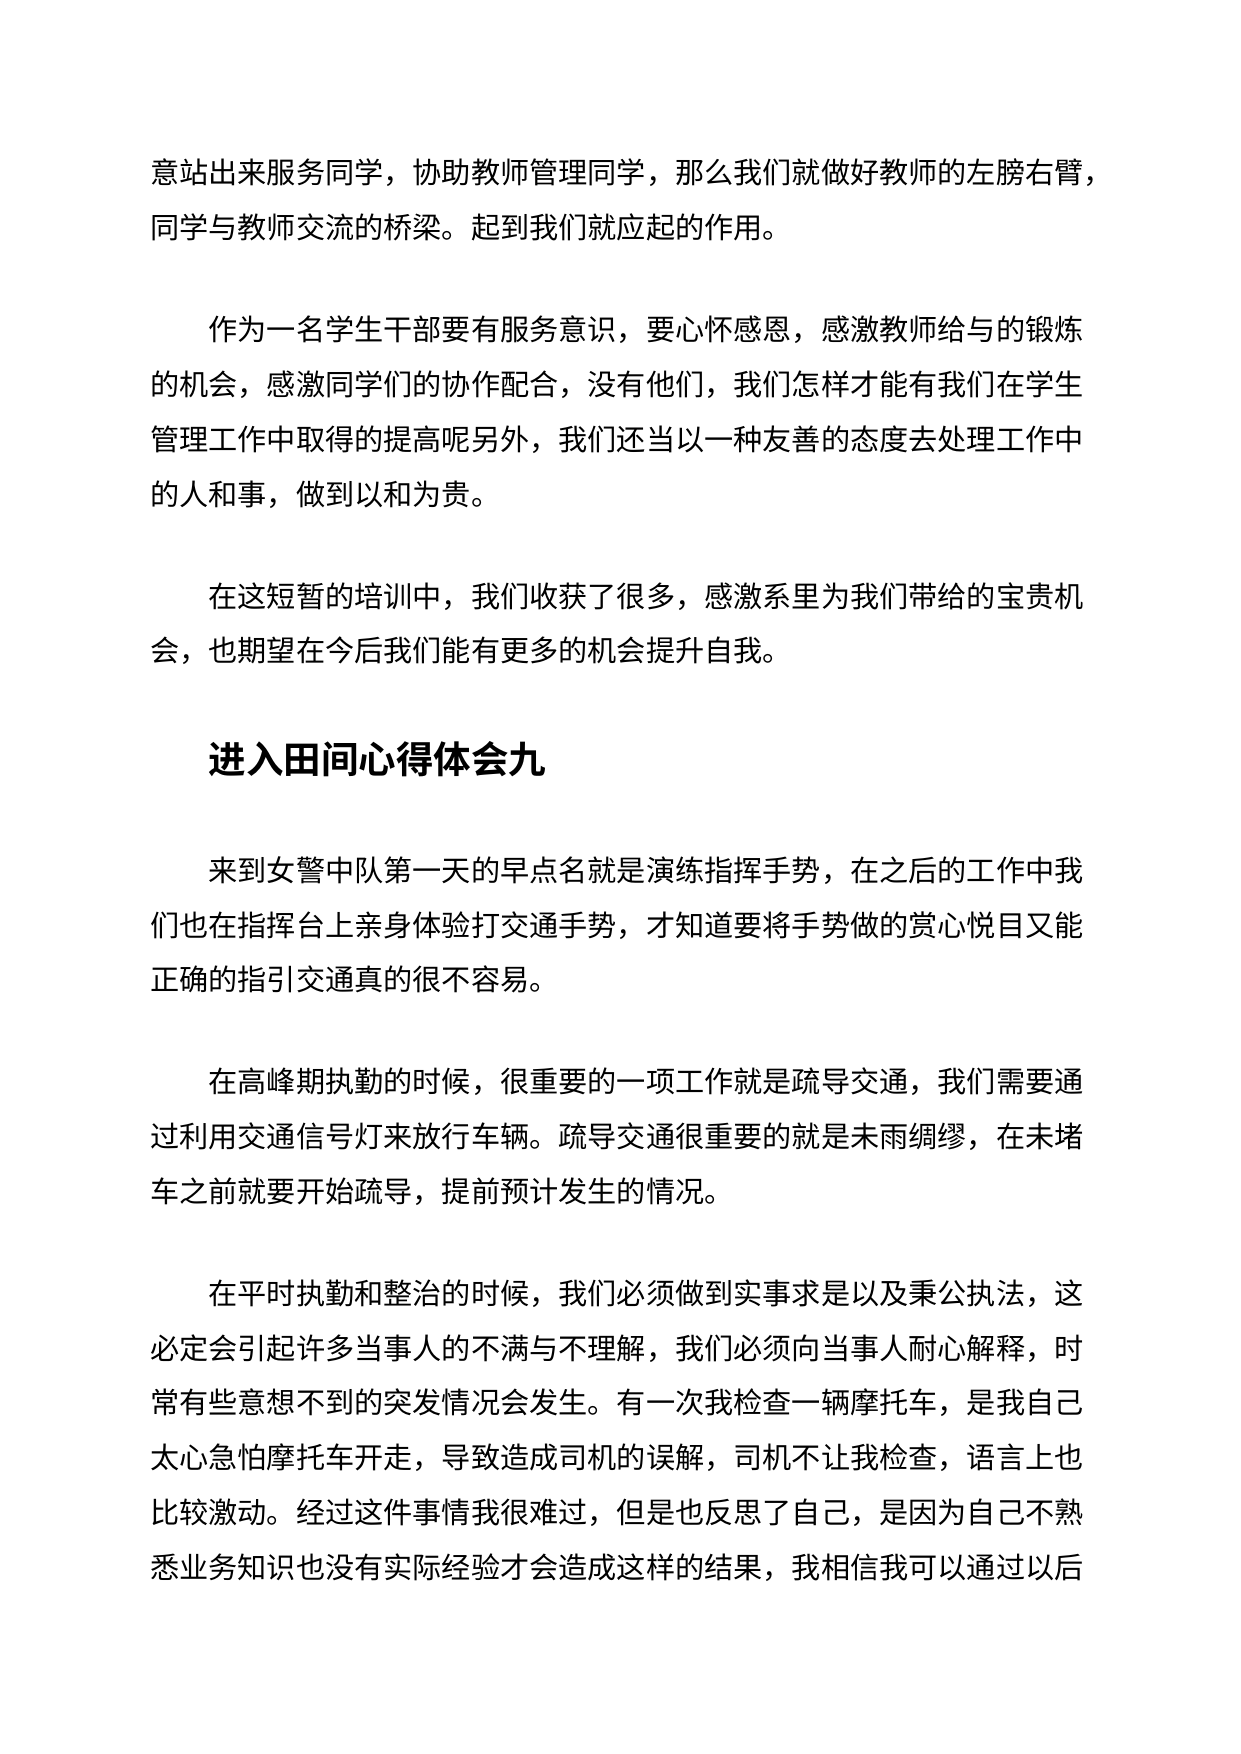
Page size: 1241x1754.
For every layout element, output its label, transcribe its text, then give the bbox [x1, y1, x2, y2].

text 来到女警中队第一天的早点名就是演练指挥手势，在之后的工作中我们也在指挥台上亲身体验打交通手势，才知道要将手势做的赏心悦目又能正确的指引交通真的很不容易。 [150, 847, 1090, 999]
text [150, 1270, 1090, 1587]
text 作为一名学生干部要有服务意识，要心怀感恩，感激教师给与的锻炼的机会，感激同学们的协作配合，没有他们，我们怎样才能有我们在学生管理工作中取得的提高呢另外，我们还当以一种友善的态度去处理工作中的人和事，做到以和为贵。 [150, 307, 1090, 514]
text 进入田间心得体会九 [150, 730, 1090, 784]
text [150, 150, 1090, 247]
text 在高峰期执勤的时候，很重要的一项工作就是疏导交通，我们需要通过利用交通信号灯来放行车辆。疏导交通很重要的就是未雨绸缪，在未堵车之前就要开始疏导，提前预计发生的情况。 [150, 1059, 1090, 1211]
text 在这短暂的培训中，我们收获了很多，感激系里为我们带给的宝贵机会，也期望在今后我们能有更多的机会提升自我。 [150, 573, 1090, 670]
